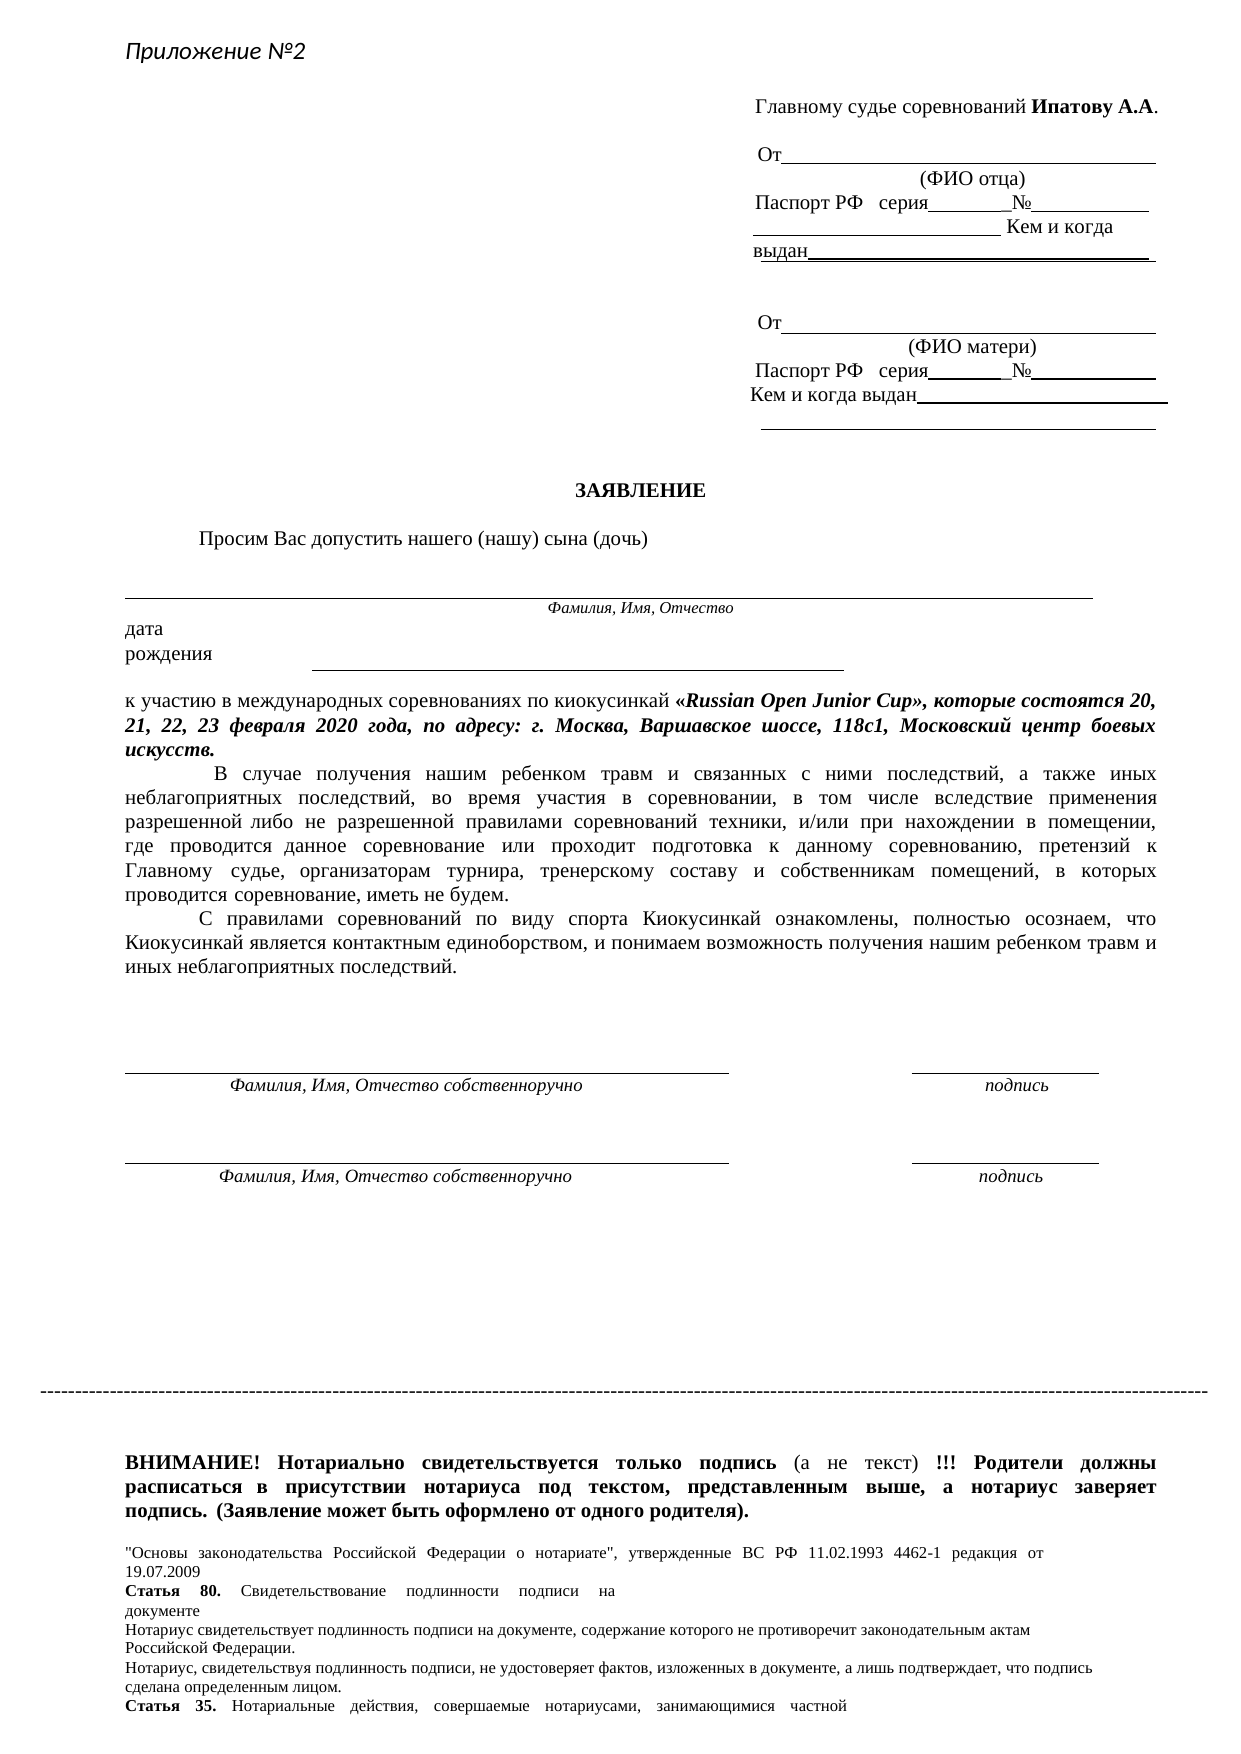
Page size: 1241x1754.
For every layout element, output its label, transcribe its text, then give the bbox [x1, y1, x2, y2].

text Нотариус, свидетельствуя подлинность подписи, не удостоверяет фактов, изложенных в документе, а лишь подтверждает, что подпись сделана определенным лицом. [125, 1658, 1150, 1696]
subtitle ВНИМАНИЕ! Нотариально свидетельствуется только подпись (а не текст) !!! Родители должны расписаться в присутствии нотариуса под текстом, представленным выше, а нотариус заверяет подпись. (Заявление может быть оформлено от одного родителя). [125, 1450, 1156, 1522]
text (ФИО отца) [31, 166, 1025, 190]
text Просим Вас допустить нашего (нашу) сына (дочь) [199, 525, 1156, 549]
text Статья 80. Свидетельствование подлинности подписи на документе [125, 1581, 615, 1619]
subtitle ЗАЯВЛЕНИЕ [64, 478, 1217, 502]
text дата рождения [125, 616, 255, 664]
text ------------------------------------------------------------------------------------------------------------------------------------------------------------------------ [31, 1378, 1217, 1402]
text Фамилия, Имя, Отчество [547, 598, 1217, 617]
text В случае получения нашим ребенком травм и связанных с ними последствий, а также иных неблагоприятных последствий, во время участия в соревновании, в том числе вследствие применения разрешенной либо не разрешенной правилами соревнований техники, и/или при нахождении в помещении, где проводится данное соревнование или проходит подготовка к данному соревнованию, претензий к Главному судье, организаторам турнира, тренерскому составу и собственникам помещений, в которых проводится соревнование, иметь не будем. [125, 761, 1157, 906]
text От [757, 142, 1217, 166]
text Фамилия, Имя, Отчество собственноручно подпись [229, 1073, 1217, 1095]
text Паспорт РФ серия _№ Кем и когда выдан [753, 191, 1156, 262]
text "Основы законодательства Российской Федерации о нотариате", утвержденные ВС РФ 11.02.1993 4462-1 редакция от 19.07.2009 [125, 1543, 1044, 1581]
text От [321, 310, 1217, 334]
text Фамилия, Имя, Отчество собственноручно подпись [44, 1164, 1217, 1186]
text Главному судье соревнований Ипатову А.А. [755, 94, 1217, 118]
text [125, 1696, 847, 1715]
text Нотариус свидетельствует подлинность подписи на документе, содержание которого не противоречит законодательным актам Российской Федерации. [125, 1620, 1122, 1658]
text (ФИО матери) [31, 334, 1036, 358]
text Паспорт РФ серия _№ Кем и когда выдан [750, 358, 1157, 406]
text С правилами соревнований по виду спорта Киокусинкай ознакомлены, полностью осознаем, что Киокусинкай является контактным единоборством, и понимаем возможность получения нашим ребенком травм и иных неблагоприятных последствий. [125, 906, 1157, 978]
text Приложение №2 [125, 36, 1217, 66]
text к участию в международных соревнованиях по киокусинкай «Russian Open Junior Cup», которые состоятся 20, 21, 22, 23 февраля 2020 года, по адресу: г. Москва, Варшавское шоссе, 118с1, Московский центр боевых искусств. [125, 688, 1156, 761]
